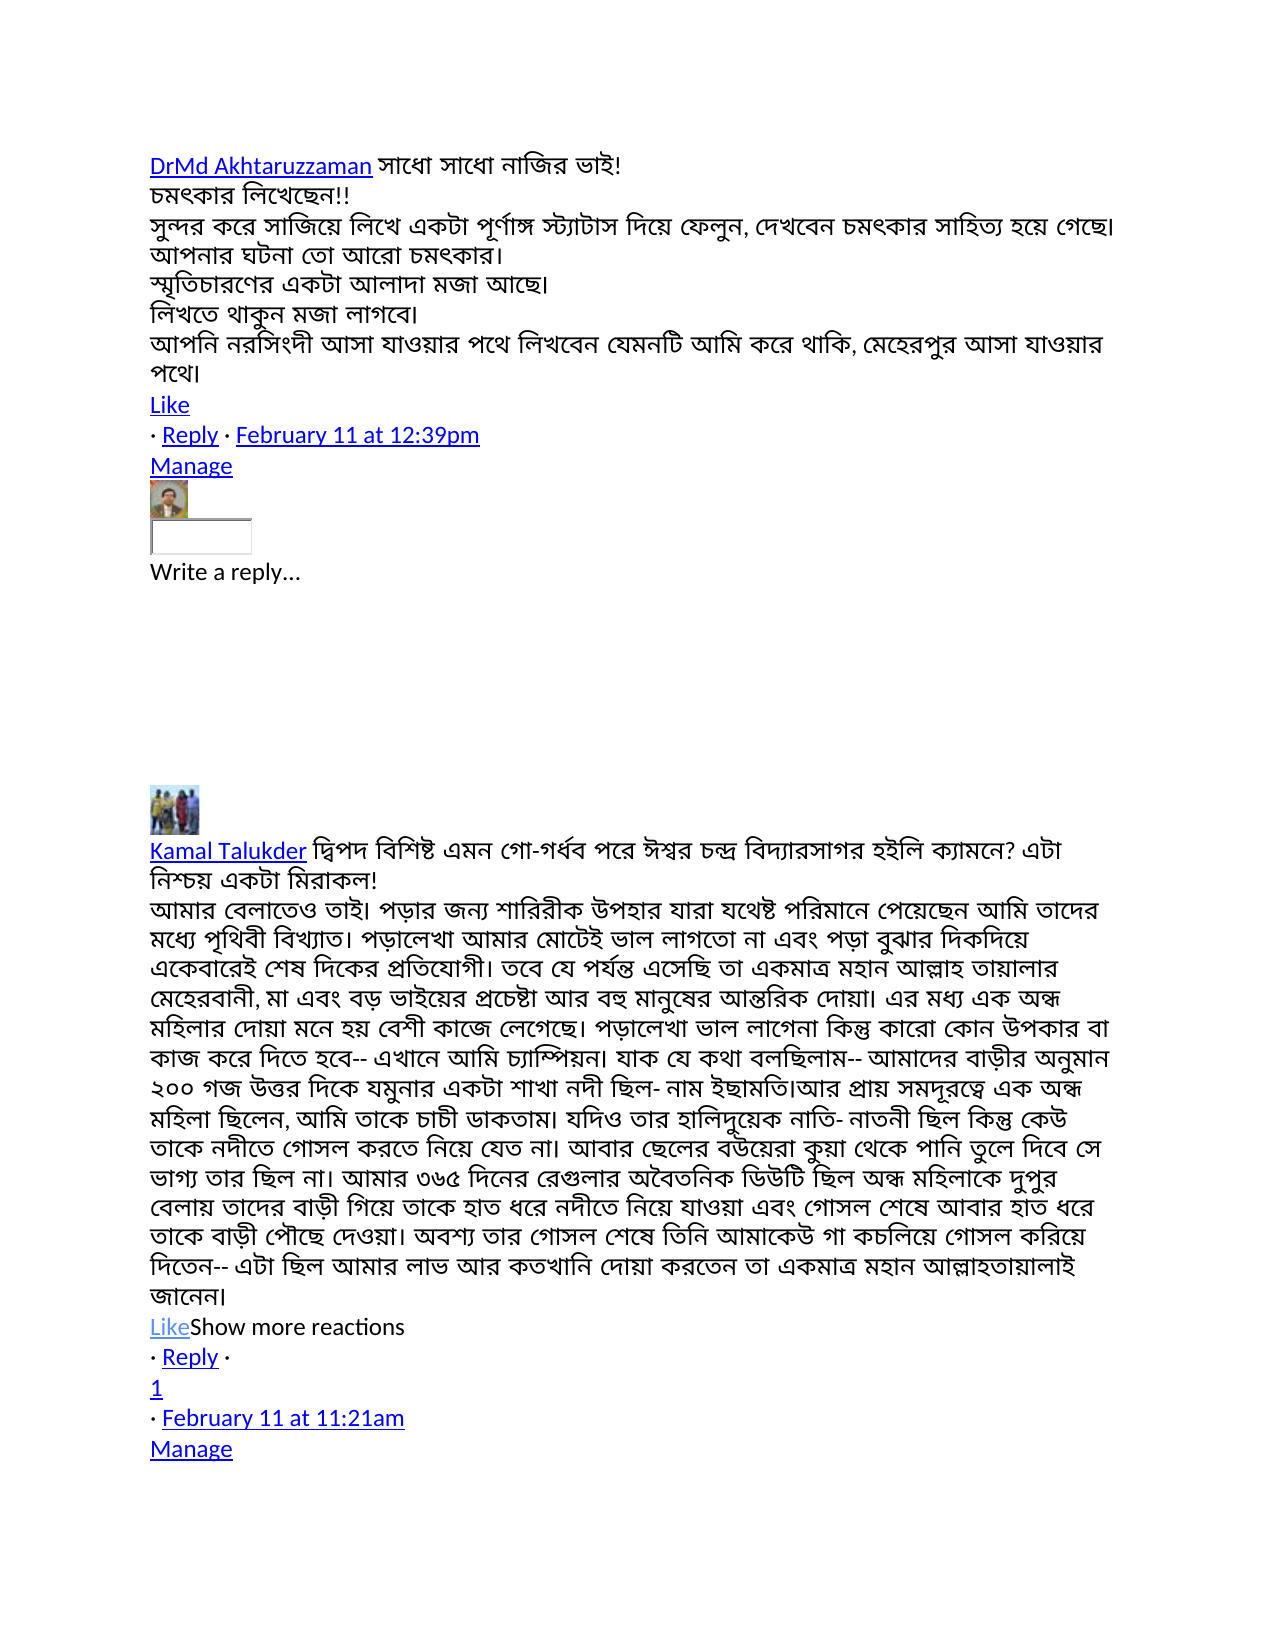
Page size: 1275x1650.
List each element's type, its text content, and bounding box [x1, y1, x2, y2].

picture [150, 785, 200, 835]
text Write a reply... [150, 556, 1125, 587]
text · Reply · [150, 1342, 1125, 1372]
picture [150, 480, 188, 518]
text Like [150, 389, 1125, 419]
text DrMd Akhtaruzzaman সাধো সাধো নাজির ভাই! চমৎকার লিখেছেন!! সুন্দর করে সাজিয়ে লিখে একটা পূর্ণাঙ্গ স্ট্যাটাস দিয়ে ফেলুন, দেখবেন চমৎকার সাহিত্য হয়ে গেছে। আপনার ঘটনা তো আরো চমৎকার। স্মৃতিচারণের একটা আলাদা মজা আছে। লিখতে থাকুন মজা লাগবে। আপনি নরসিংদী আসা যাওয়ার পথে লিখবেন যেমনটি আমি করে থাকি, মেহেরপুর আসা যাওয়ার পথে। [150, 150, 1125, 389]
text Manage [150, 450, 1125, 480]
text 1 [150, 1372, 1125, 1403]
text LikeShow more reactions [150, 1311, 1125, 1342]
text · Reply · February 11 at 12:39pm [150, 419, 1125, 450]
text Kamal Talukder দ্বিপদ বিশিষ্ট এমন গো-গর্ধব পরে ঈশ্বর চন্দ্র বিদ্যারসাগর হইলি ক্যামনে? এটা নিশ্চয় একটা মিরাকল! আমার বেলাতেও তাই। পড়ার জন্য শারিরীক উপহার যারা যথেষ্ট পরিমানে পেয়েছেন আমি তাদের মধ্যে পৃথিবী বিখ্যাত। পড়ালেখা আমার মোটেই ভাল লাগতো না এবং পড়া বুঝার দিকদিয়ে একেবারেই শেষ দিকের প্রতিযোগী। তবে যে পর্যন্ত এসেছি তা একমাত্র মহান আল্লাহ তায়ালার মেহেরবানী, মা এবং বড় ভাইয়ের প্রচেষ্টা আর বহু মানুষের আন্তরিক দোয়া। এর মধ্য এক অন্ধ মহিলার দোয়া মনে হয় বেশী কাজে লেগেছে। পড়ালেখা ভাল লাগেনা কিন্তু কারো কোন উপকার বা কাজ করে দিতে হবে-- এখানে আমি চ্যাম্পিয়ন। যাক যে কথা বলছিলাম-- আমাদের বাড়ীর অনুমান ২০০ গজ উত্তর দিকে যমুনার একটা শাখা নদী ছিল- নাম ইছামতি।আর প্রায় সমদূরত্বে এক অন্ধ মহিলা ছিলেন, আমি তাকে চাচী ডাকতাম। যদিও তার হালিদুয়েক নাতি- নাতনী ছিল কিন্তু কেউ তাকে নদীতে গোসল করতে নিয়ে যেত না। আবার ছেলের বউয়েরা কুয়া থেকে পানি তুলে দিবে সে ভাগ্য তার ছিল না। আমার ৩৬৫ দিনের রেগুলার অবৈতনিক ডিউটি ছিল অন্ধ মহিলাকে দুপুর বেলায় তাদের বাড়ী গিয়ে তাকে হাত ধরে নদীতে নিয়ে যাওয়া এবং গোসল শেষে আবার হাত ধরে তাকে বাড়ী পৌছে দেওয়া। অবশ্য তার গোসল শেষে তিনি আমাকেউ গা কচলিয়ে গোসল করিয়ে দিতেন-- এটা ছিল আমার লাভ আর কতখানি দোয়া করতেন তা একমাত্র মহান আল্লাহতায়ালাই জানেন। [150, 835, 1125, 1311]
text · February 11 at 11:21am [150, 1403, 1125, 1433]
text Manage [150, 1433, 1125, 1464]
